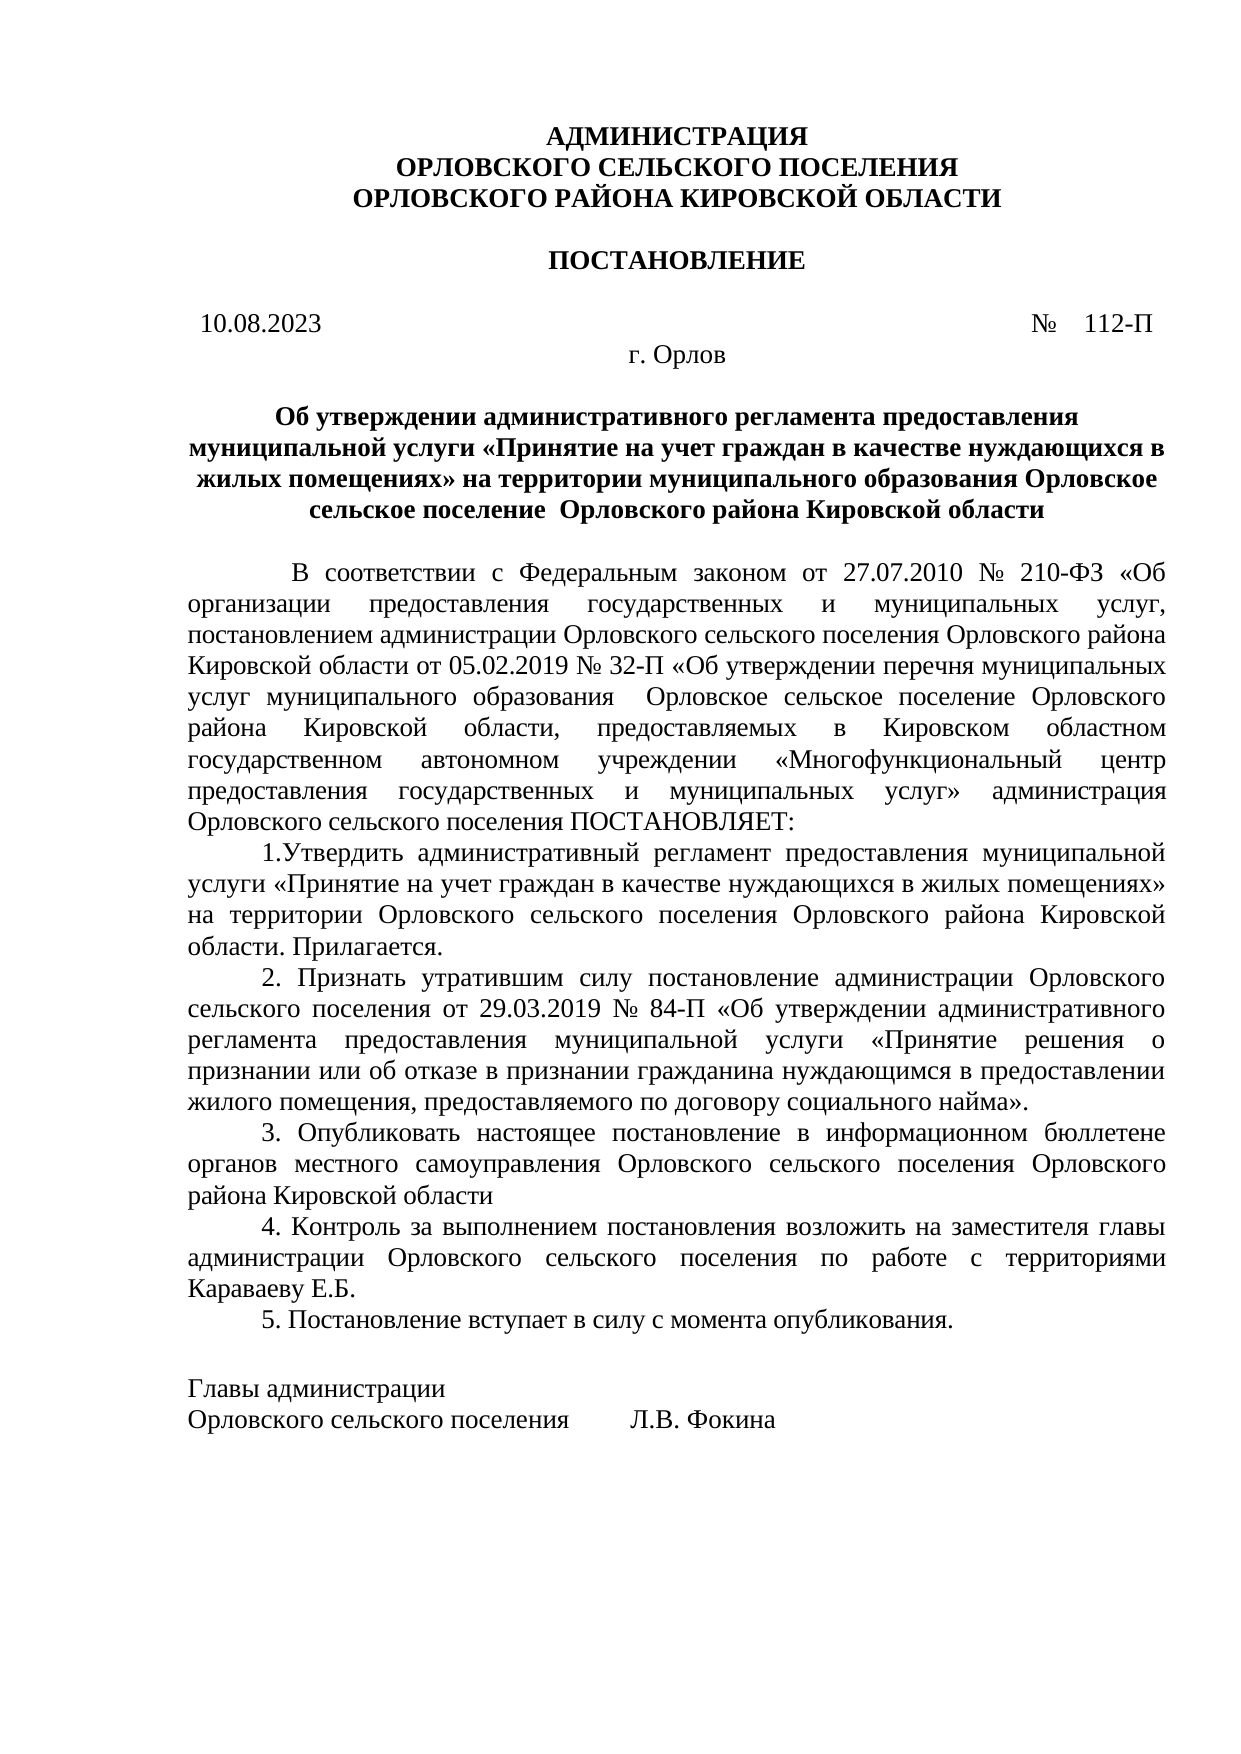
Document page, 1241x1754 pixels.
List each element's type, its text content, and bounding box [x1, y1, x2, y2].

title Об утверждении административного регламента предоставления муниципальной услуги «Принятие на учет граждан в качестве нуждающихся в жилых помещениях» на территории муниципального образования Орловское сельское поселение Орловского района Кировской области [187, 400, 1167, 525]
text ПОСТАНОВЛЕНИЕ [187, 244, 1167, 276]
title 1.Утвердить административный регламент предоставления муниципальной услуги «Принятие на учет граждан в качестве нуждающихся в жилых помещениях» на территории Орловского сельского поселения Орловского района Кировской области. Прилагается. [187, 836, 1167, 961]
text Главы администрации [187, 1372, 1167, 1403]
text АДМИНИСТРАЦИЯ [187, 120, 1167, 151]
text ОРЛОВСКОГО РАЙОНА КИРОВСКОЙ ОБЛАСТИ [187, 182, 1167, 213]
text Орловского сельского поселения Л.В. Фокина [187, 1403, 1167, 1434]
text 4. Контроль за выполнением постановления возложить на заместителя главы администрации Орловского сельского поселения по работе с территориями Караваеву Е.Б. [187, 1210, 1167, 1303]
text 10.08.2023 № 112-П [187, 307, 1167, 338]
text г. Орлов [187, 338, 1167, 369]
text ОРЛОВСКОГО СЕЛЬСКОГО ПОСЕЛЕНИЯ [187, 151, 1167, 182]
text 3. Опубликовать настоящее постановление в информационном бюллетене органов местного самоуправления Орловского сельского поселения Орловского района Кировской области [187, 1116, 1167, 1210]
title 2. Признать утратившим силу постановление администрации Орловского сельского поселения от 29.03.2019 № 84-П «Об утверждении административного регламента предоставления муниципальной услуги «Принятие решения о признании или об отказе в признании гражданина нуждающимся в предоставлении жилого помещения, предоставляемого по договору социального найма». [187, 961, 1167, 1116]
text 5. Постановление вступает в силу с момента опубликования. [187, 1303, 1167, 1334]
text В соответствии с Федеральным законом от 27.07.2010 № 210-ФЗ «Об организации предоставления государственных и муниципальных услуг, постановлением администрации Орловского сельского поселения Орловского района Кировской области от 05.02.2019 № 32-П «Об утверждении перечня муниципальных услуг муниципального образования Орловское сельское поселение Орловского района Кировской области, предоставляемых в Кировском областном государственном автономном учреждении «Многофункциональный центр предоставления государственных и муниципальных услуг» администрация Орловского сельского поселения ПОСТАНОВЛЯЕТ: [187, 556, 1167, 836]
